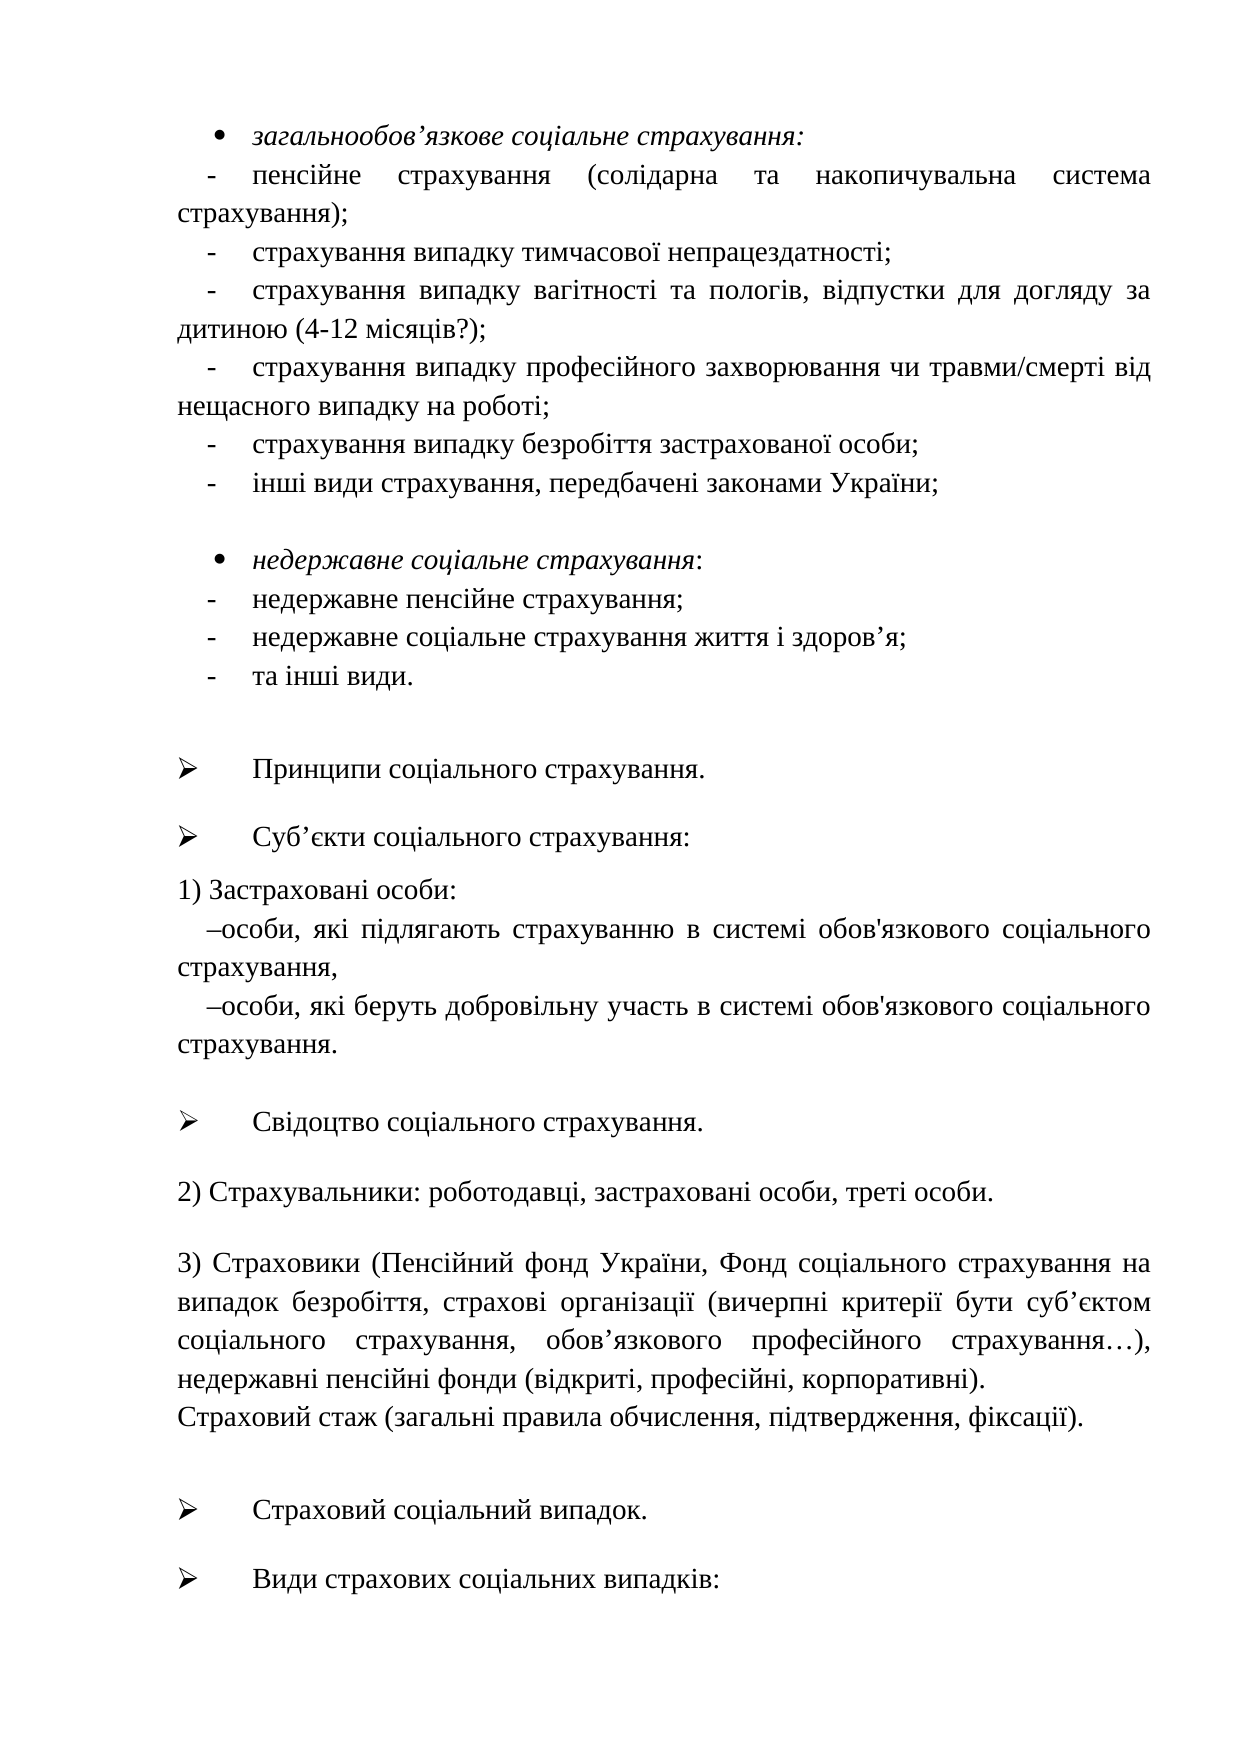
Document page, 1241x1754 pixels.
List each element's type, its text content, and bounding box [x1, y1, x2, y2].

list загальнообов’язкове соціальне страхування: [214, 118, 1152, 152]
list недержавне соціальне страхування: [214, 542, 1152, 576]
list страхування випадку професійного захворювання чи травми/смерті від нещасного випадку на роботі; [177, 349, 1152, 422]
text Страховий стаж (загальні правила обчислення, підтвердження, фіксації). [177, 1399, 1152, 1433]
text 3) Страховики (Пенсійний фонд України, Фонд соціального страхування на випадок безробіття, страхові організації (вичерпні критерії бути суб’єктом соціального страхування, обов’язкового професійного страхування…), недержавні пенсійні фонди (відкриті, професійні, корпоративні). [177, 1245, 1152, 1394]
list страхування випадку безробіття застрахованої особи; [177, 427, 1152, 460]
list недержавне соціальне страхування життя і здоров’я; [177, 619, 1152, 653]
text 2) Страхувальники: роботодавці, застраховані особи, треті особи. [177, 1174, 1152, 1208]
list Страховий соціальний випадок. [177, 1477, 1152, 1536]
text 1) Застраховані особи: [177, 872, 1152, 906]
list недержавне пенсійне страхування; [177, 581, 1152, 614]
list Суб’єкти соціального страхування: [177, 804, 1152, 863]
list та інші види. [177, 658, 1152, 691]
list Свідоцтво соціального страхування. [177, 1104, 1152, 1137]
text –особи, які беруть добровільну участь в системі обов'язкового соціального страхування. [177, 988, 1152, 1060]
text –особи, які підлягають страхуванню в системі обов'язкового соціального страхування, [177, 911, 1152, 983]
list страхування випадку вагітності та пологів, відпустки для догляду за дитиною (4-12 місяців?); [177, 272, 1152, 344]
list страхування випадку тимчасової непрацездатності; [177, 234, 1152, 267]
list інші види страхування, передбачені законами України; [177, 465, 1152, 499]
list Принципи соціального страхування. [177, 735, 1152, 795]
list пенсійне страхування (солідарна та накопичувальна система страхування); [177, 157, 1152, 229]
list Види страхових соціальних випадків: [177, 1545, 1152, 1605]
